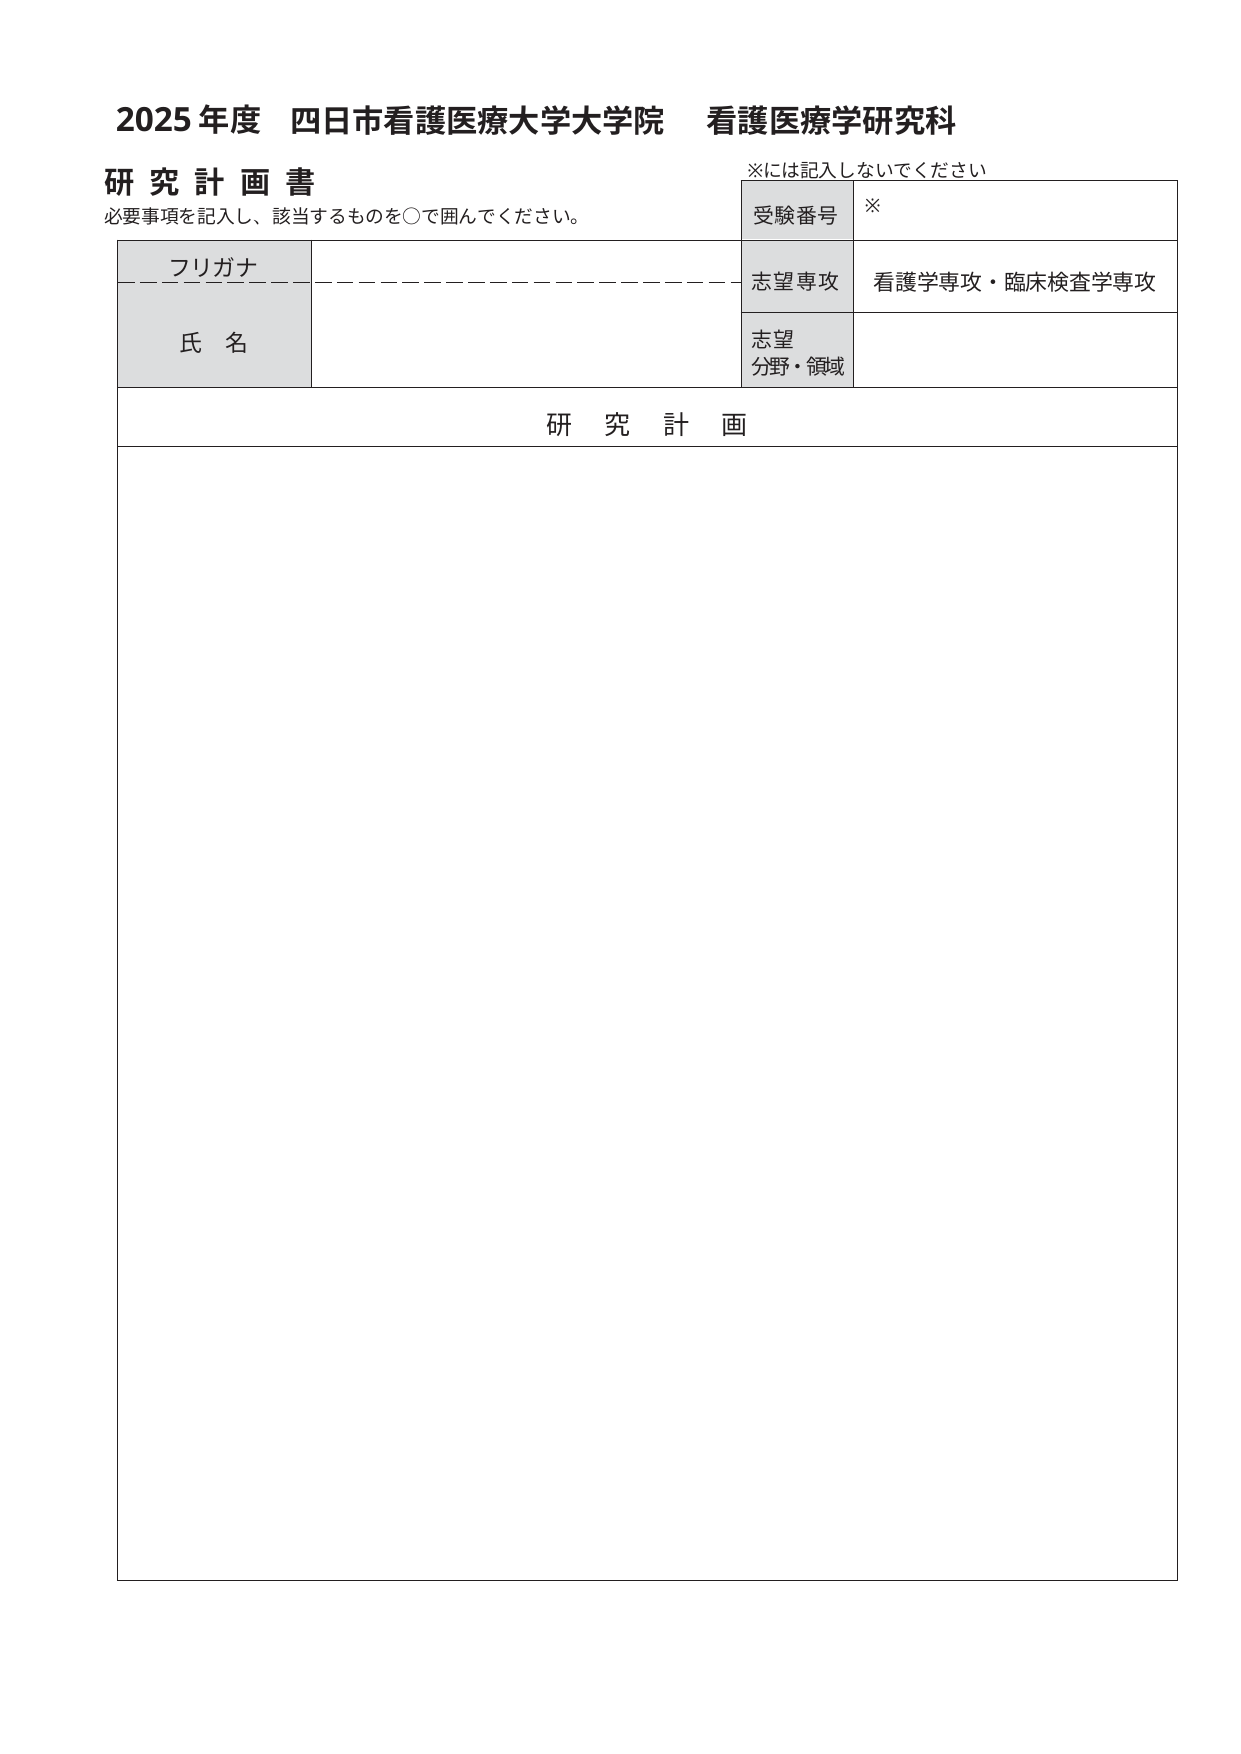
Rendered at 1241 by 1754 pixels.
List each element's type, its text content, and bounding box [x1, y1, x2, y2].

text 必要事項を記入し、該当するものを○で囲んでください。 [104, 205, 648, 229]
text ※には記入しないでください [747, 156, 1192, 183]
title 2025年度 四日市看護医療大学大学院 看護医療学研究科 [116, 92, 1192, 143]
text 研 究 計 画 書 [104, 151, 648, 205]
